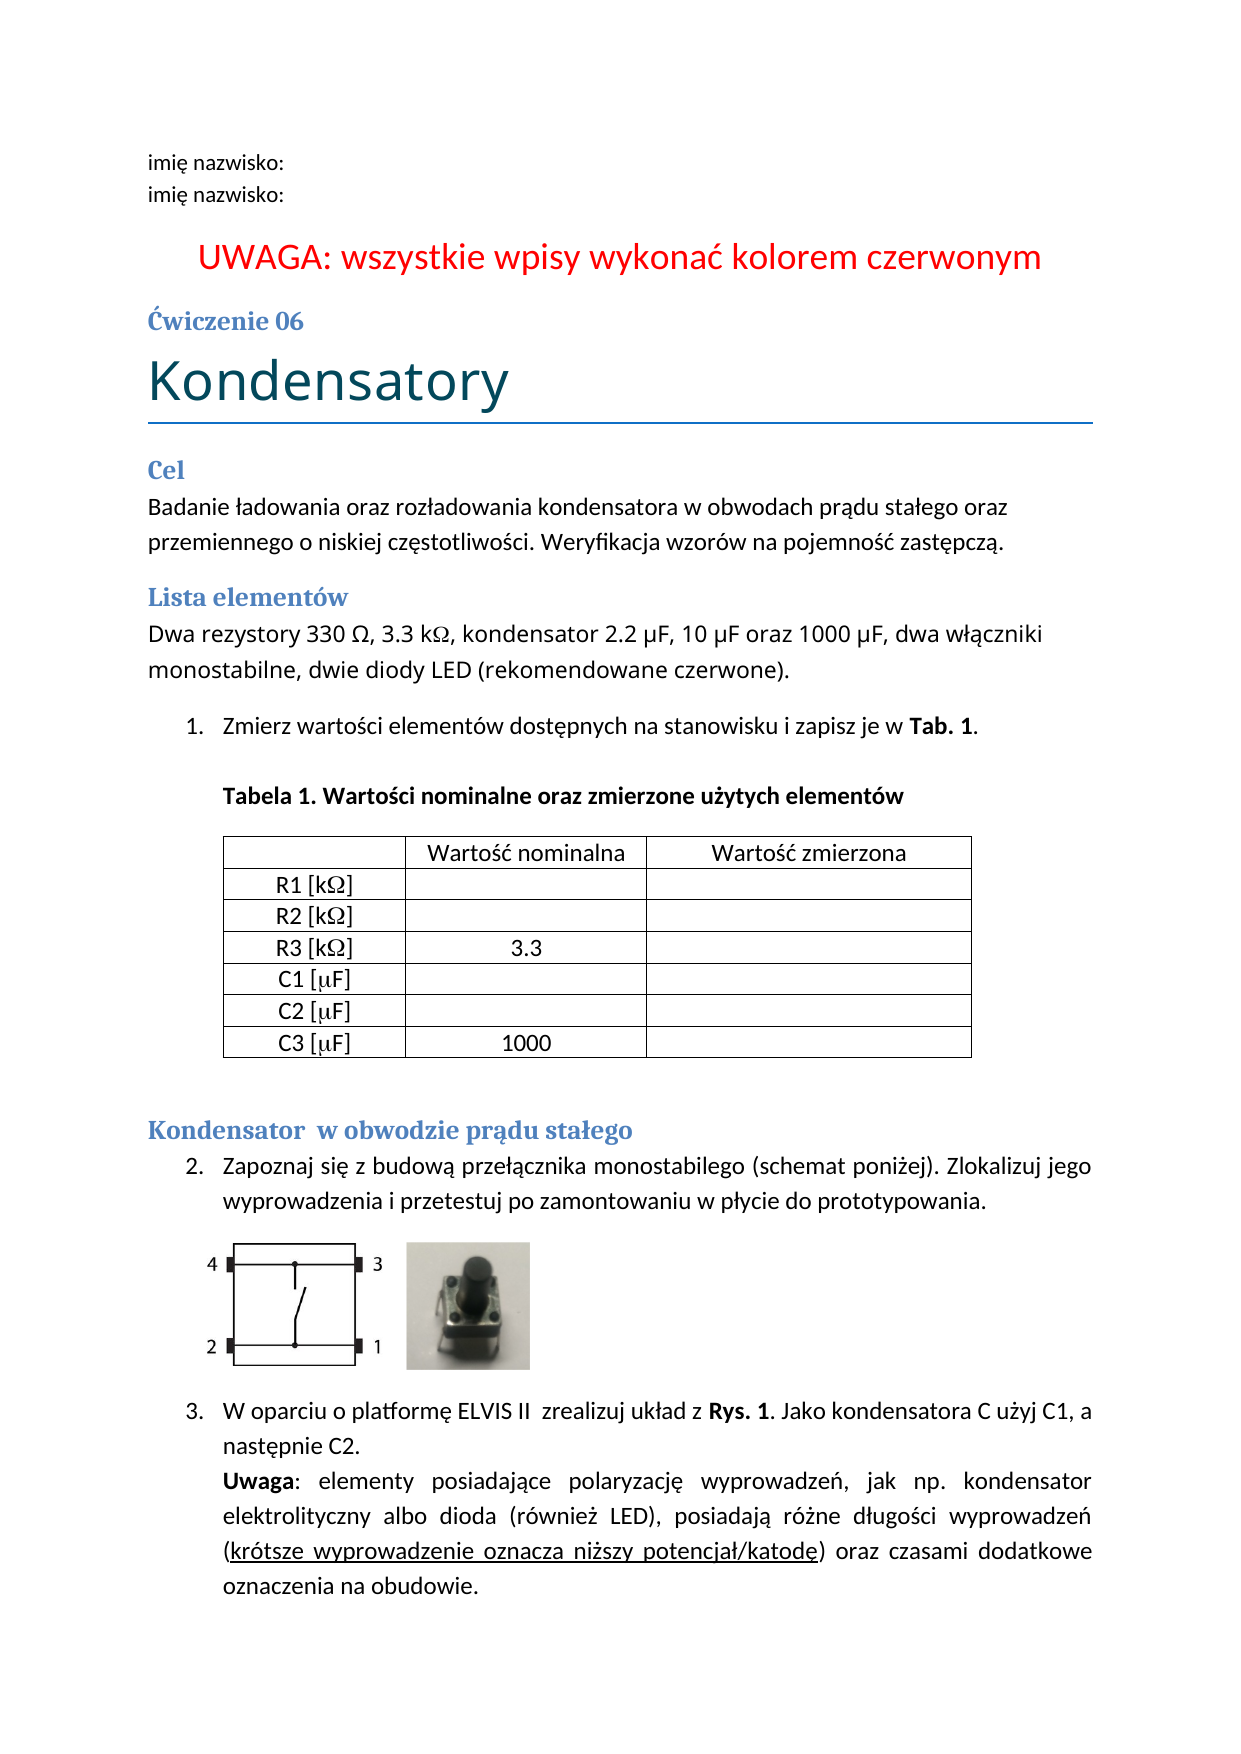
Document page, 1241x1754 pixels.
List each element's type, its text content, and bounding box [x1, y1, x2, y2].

list Zapoznaj się z budową przełącznika monostabilego (schemat poniżej). Zlokalizuj jego wyprowadzenia i przetestuj po zamontowaniu w płycie do prototypowania. [185, 1151, 1093, 1216]
table_cell R1 [k] [224, 869, 405, 899]
table_header Wartość zmierzona [647, 837, 971, 868]
title Kondensatory [148, 342, 1093, 422]
text Badanie ładowania oraz rozładowania kondensatora w obwodach prądu stałego oraz przemiennego o niskiej częstotliwości. Weryfikacja wzorów na pojemność zastępczą. [148, 491, 1093, 557]
table_cell C3 [F] [224, 1027, 405, 1057]
table_cell C2 [F] [224, 995, 405, 1026]
list W oparciu o platformę ELVIS II zrealizuj układ z Rys. 1. Jako kondensatora C użyj C1, a następnie C2. [185, 1396, 1093, 1461]
table_header Wartość nominalna [406, 837, 646, 868]
subtitle Kondensator w obwodzie prądu stałego [148, 1079, 1093, 1146]
picture [206, 1243, 383, 1366]
table_cell [406, 995, 646, 1026]
table_cell 1000 [406, 1027, 646, 1057]
list Uwaga: elementy posiadające polaryzację wyprowadzeń, jak np. kondensator elektrolityczny albo dioda (również LED), posiadają różne długości wyprowadzeń (krótsze wyprowadzenie oznacza niższy potencjał/katodę) oraz czasami dodatkowe oznaczenia na obudowie. [223, 1466, 1093, 1601]
table_cell [647, 932, 971, 962]
table_cell [647, 900, 971, 931]
table_cell [406, 869, 646, 899]
table_cell R3 [k] [224, 932, 405, 962]
text UWAGA: wszystkie wpisy wykonać kolorem czerwonym [148, 233, 1093, 279]
table_cell R2 [k] [224, 900, 405, 931]
subtitle Cel [148, 455, 1093, 487]
picture [407, 1243, 530, 1369]
list Tabela 1. Wartości nominalne oraz zmierzone użytych elementów [223, 780, 1093, 811]
table_header [224, 837, 405, 868]
subtitle Ćwiczenie 06 [148, 306, 1093, 337]
table_cell [647, 964, 971, 994]
table_cell [647, 995, 971, 1026]
text Dwa rezystory 330 Ω, 3.3 k, kondensator 2.2 µF, 10 µF oraz 1000 µF, dwa włączniki monostabilne, dwie diody LED (rekomendowane czerwone). [148, 618, 1093, 685]
table_cell C1 [F] [224, 964, 405, 994]
table_cell 3.3 [406, 932, 646, 962]
table_cell [647, 869, 971, 899]
table_cell [406, 900, 646, 931]
subtitle Lista elementów [148, 582, 1093, 613]
text imię nazwisko: imię nazwisko: [148, 148, 1093, 208]
table_cell [647, 1027, 971, 1057]
list Zmierz wartości elementów dostępnych na stanowisku i zapisz je w Tab. 1. [185, 710, 1093, 741]
table_cell [406, 964, 646, 994]
